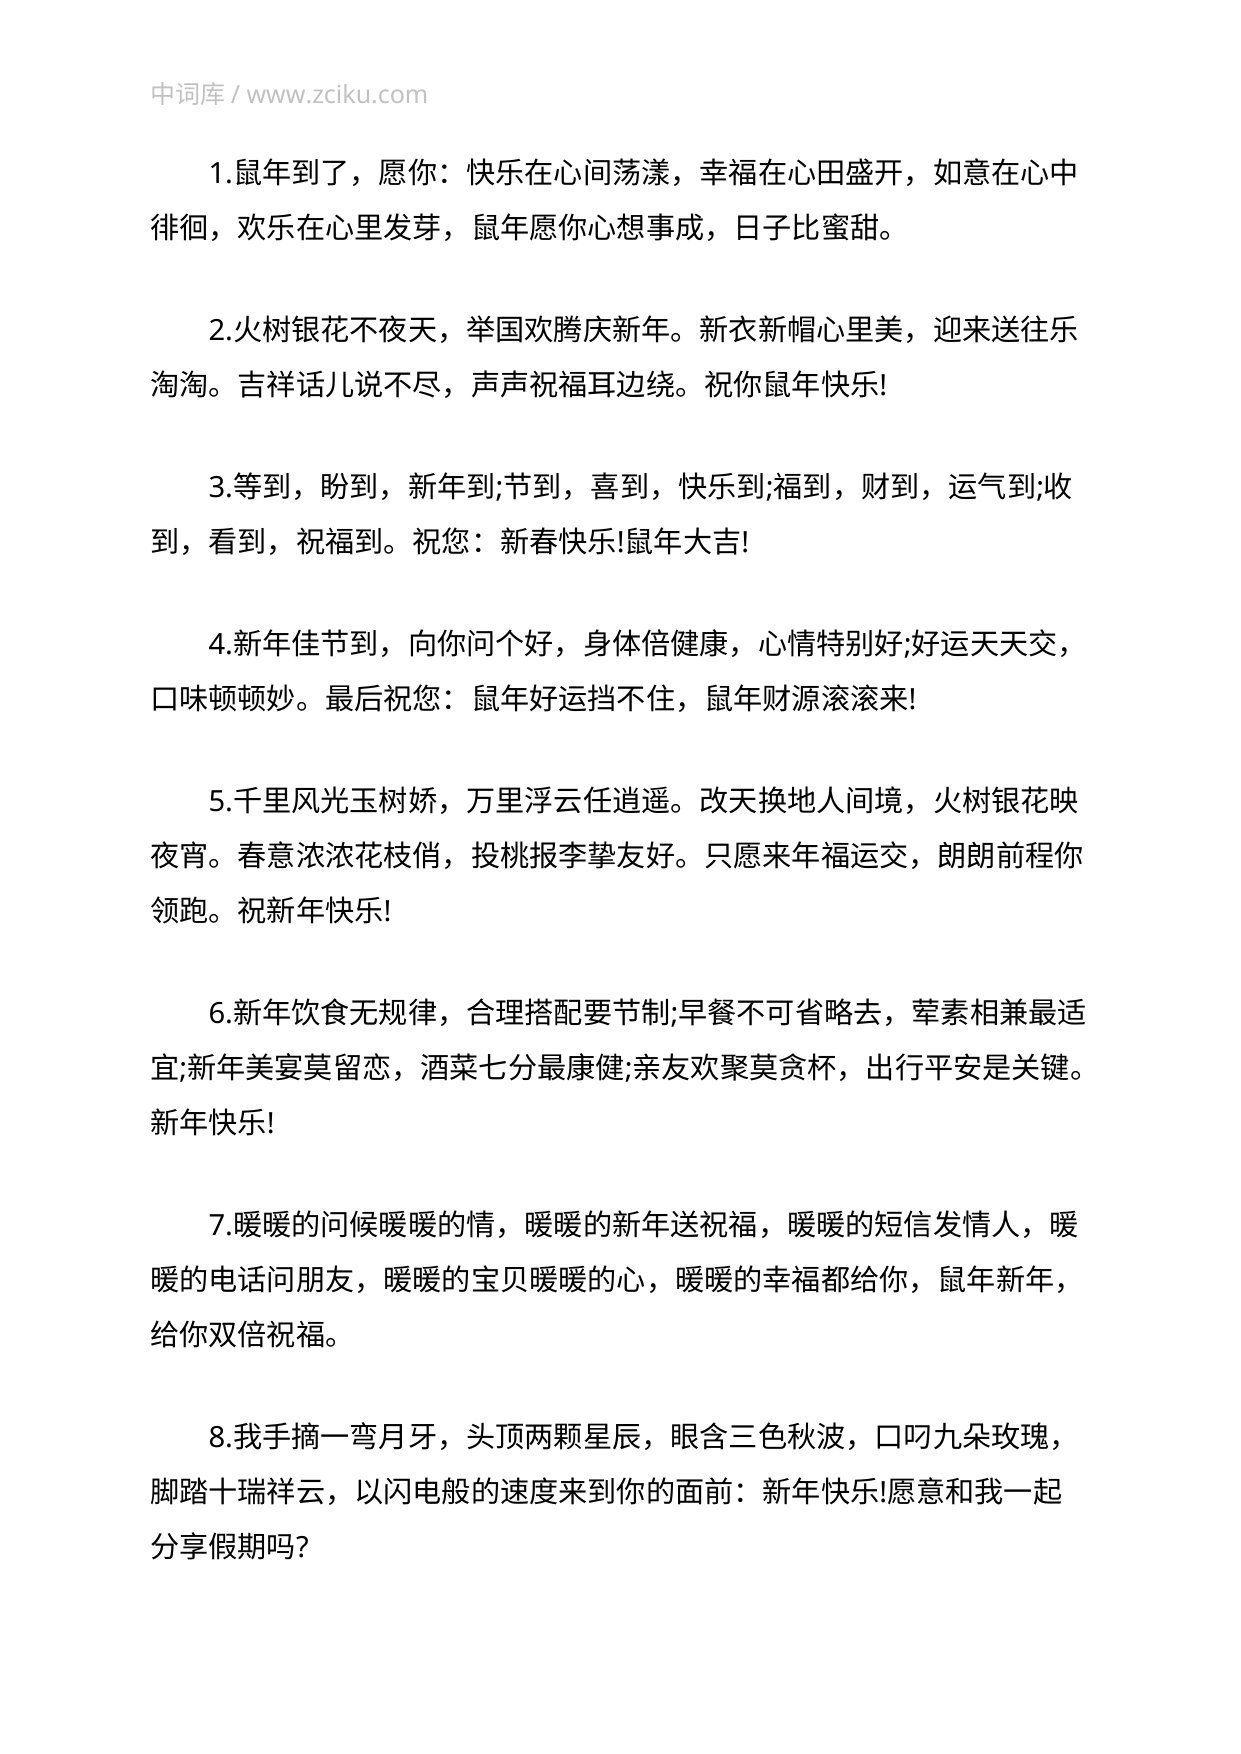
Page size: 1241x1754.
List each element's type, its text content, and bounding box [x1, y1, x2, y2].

text 6.新年饮食无规律，合理搭配要节制;早餐不可省略去，荤素相兼最适宜;新年美宴莫留恋，酒菜七分最康健;亲友欢聚莫贪杯，出行平安是关键。新年快乐! [150, 989, 1090, 1142]
text 8.我手摘一弯月牙，头顶两颗星辰，眼含三色秋波，口叼九朵玫瑰，脚踏十瑞祥云，以闪电般的速度来到你的面前：新年快乐!愿意和我一起分享假期吗? [150, 1413, 1090, 1566]
text 5.千里风光玉树娇，万里浮云任逍遥。改天换地人间境，火树银花映夜宵。春意浓浓花枝俏，投桃报李挚友好。只愿来年福运交，朗朗前程你领跑。祝新年快乐! [150, 778, 1090, 930]
text 1.鼠年到了，愿你：快乐在心间荡漾，幸福在心田盛开，如意在心中徘徊，欢乐在心里发芽，鼠年愿你心想事成，日子比蜜甜。 [150, 150, 1090, 247]
text 4.新年佳节到，向你问个好，身体倍健康，心情特别好;好运天天交，口味顿顿妙。最后祝您：鼠年好运挡不住，鼠年财源滚滚来! [150, 621, 1090, 718]
text 2.火树银花不夜天，举国欢腾庆新年。新衣新帽心里美，迎来送往乐淘淘。吉祥话儿说不尽，声声祝福耳边绕。祝你鼠年快乐! [150, 307, 1090, 404]
text 3.等到，盼到，新年到;节到，喜到，快乐到;福到，财到，运气到;收到，看到，祝福到。祝您：新春快乐!鼠年大吉! [150, 464, 1090, 561]
text 7.暖暖的问候暖暖的情，暖暖的新年送祝福，暖暖的短信发情人，暖暖的电话问朋友，暖暖的宝贝暖暖的心，暖暖的幸福都给你，鼠年新年，给你双倍祝福。 [150, 1202, 1090, 1354]
